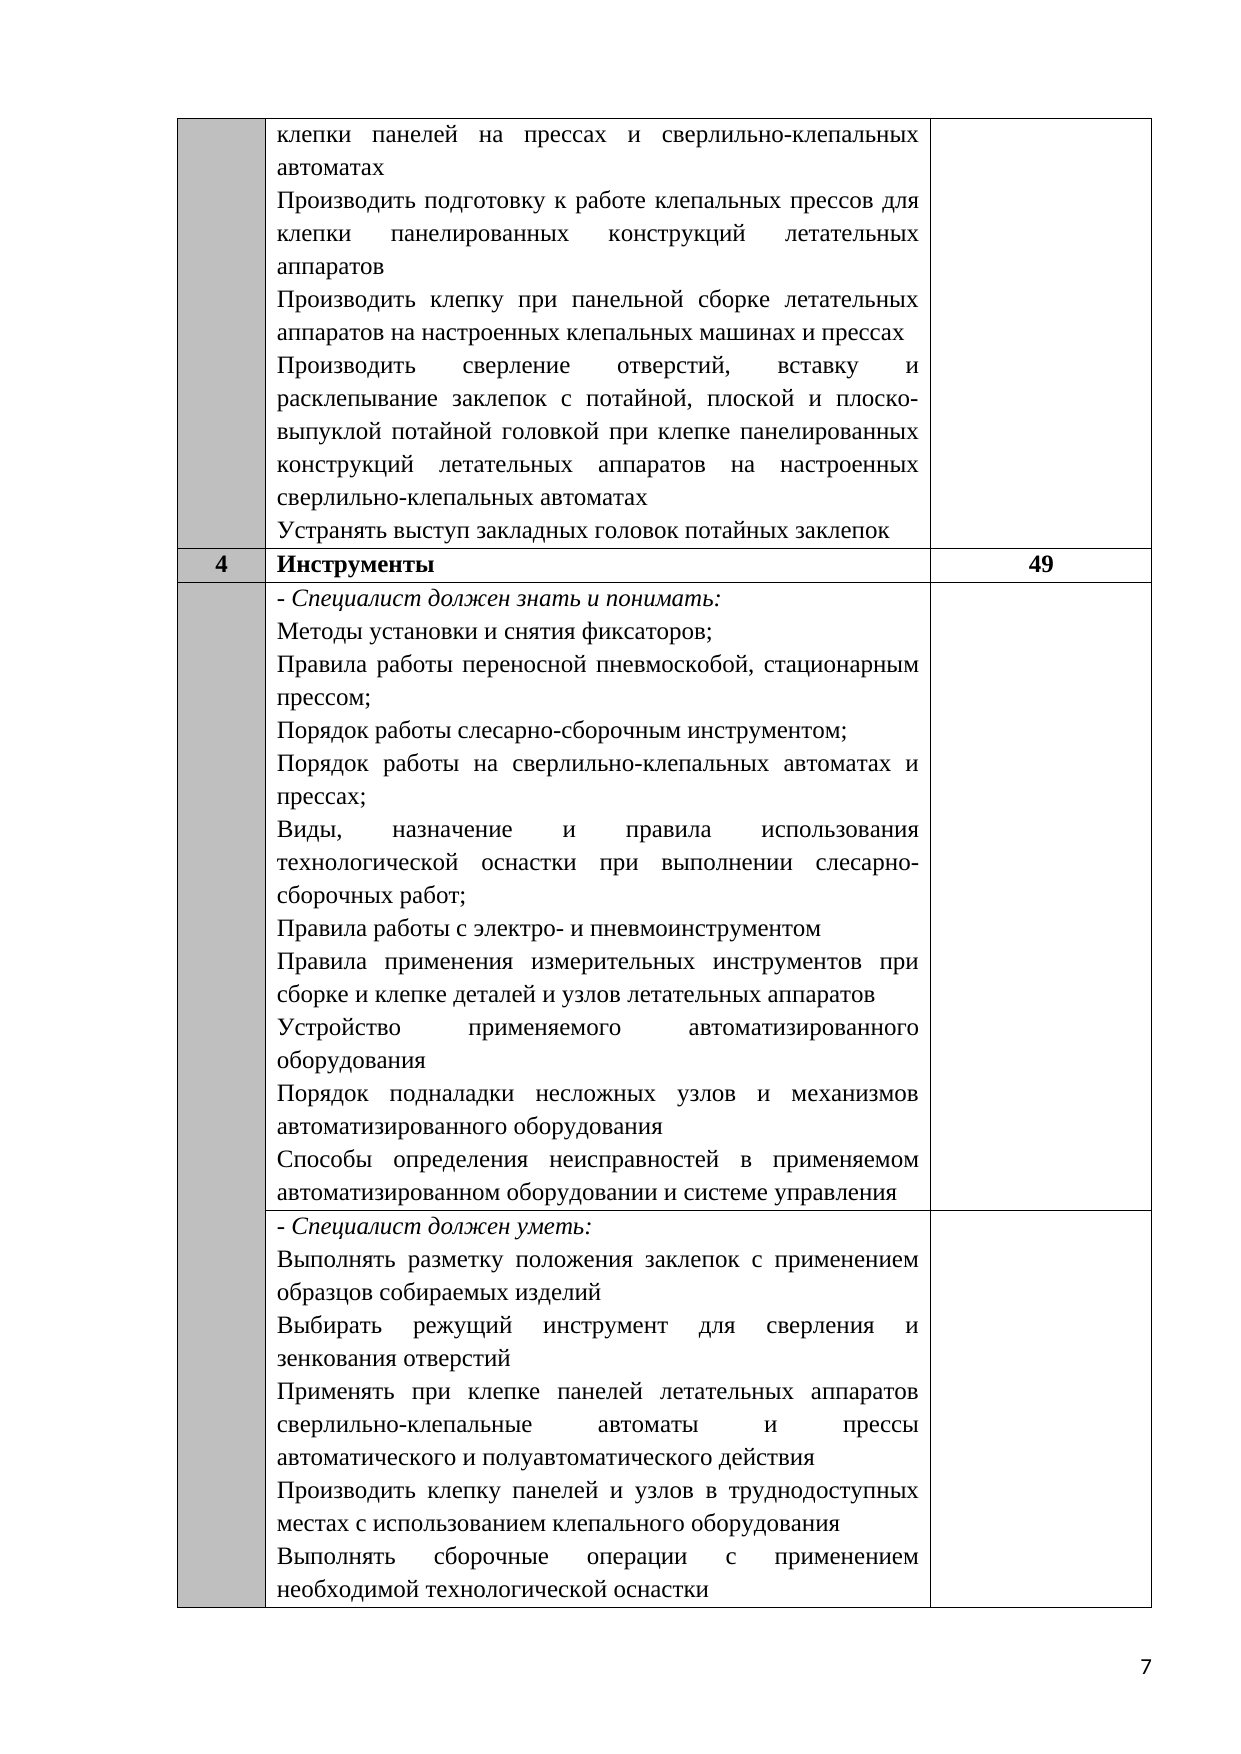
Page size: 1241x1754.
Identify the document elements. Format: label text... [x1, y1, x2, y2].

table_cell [266, 1211, 930, 1607]
table_cell Инструменты [266, 549, 930, 582]
table_cell [931, 1211, 1151, 1607]
table_cell 49 [931, 549, 1151, 582]
table_cell [931, 119, 1151, 548]
table_cell 4 [178, 549, 265, 582]
table_cell - Специалист должен знать и понимать: Методы установки и снятия фиксаторов; Правила работы переносной пневмоскобой, стационарным прессом; Порядок работы слесарно-сборочным инструментом; Порядок работы на сверлильно-клепальных автоматах и прессах; Виды, назначение и правила использования технологической оснастки при выполнении слесарно-сборочных работ; Правила работы с электро- и пневмоинструментом Правила применения измерительных инструментов при сборке и клепке деталей и узлов летательных аппаратов Устройство применяемого автоматизированного оборудования Порядок подналадки несложных узлов и механизмов автоматизированного оборудования Способы определения неисправностей в применяемом автоматизированном оборудовании и системе управления [266, 583, 930, 1210]
table_cell [931, 583, 1151, 1210]
table_cell [178, 583, 265, 1607]
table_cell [266, 119, 930, 548]
